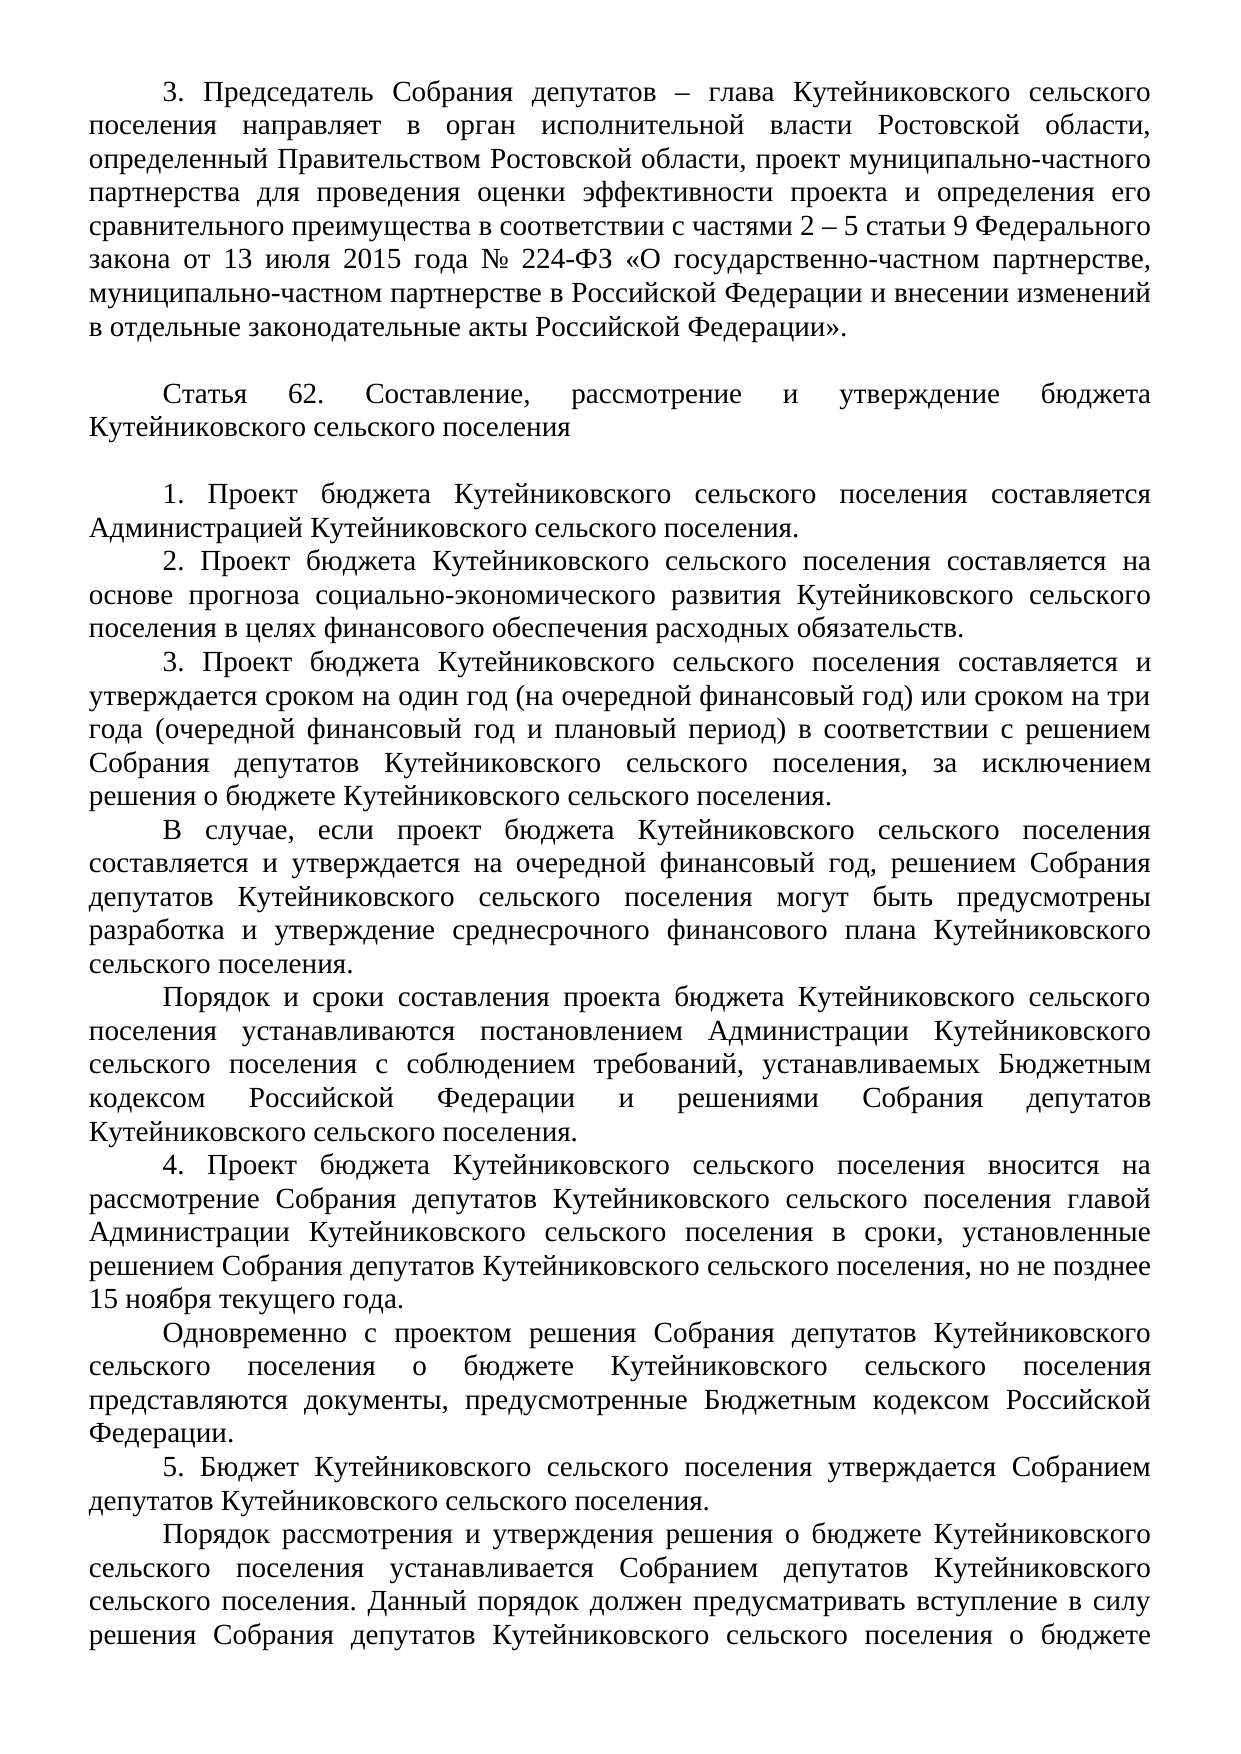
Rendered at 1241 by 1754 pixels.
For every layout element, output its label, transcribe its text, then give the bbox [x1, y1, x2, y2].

text 4. Проект бюджета Кутейниковского сельского поселения вносится на рассмотрение Собрания депутатов Кутейниковского сельского поселения главой Администрации Кутейниковского сельского поселения в сроки, установленные решением Собрания депутатов Кутейниковского сельского поселения, но не позднее 15 ноября текущего года. [89, 1147, 1152, 1315]
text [89, 1516, 1152, 1650]
text 2. Проект бюджета Кутейниковского сельского поселения составляется на основе прогноза социально-экономического развития Кутейниковского сельского поселения в целях финансового обеспечения расходных обязательств. [89, 543, 1152, 644]
text 3. Председатель Собрания депутатов – глава Кутейниковского сельского поселения направляет в орган исполнительной власти Ростовской области, определенный Правительством Ростовской области, проект муниципально-частного партнерства для проведения оценки эффективности проекта и определения его сравнительного преимущества в соответствии с частями 2 – 5 статьи 9 Федерального закона от 13 июля 2015 года № 224-ФЗ «О государственно-частном партнерстве, муниципально-частном партнерстве в Российской Федерации и внесении изменений в отдельные законодательные акты Российской Федерации». [89, 74, 1152, 342]
text В случае, если проект бюджета Кутейниковского сельского поселения составляется и утверждается на очередной финансовый год, решением Собрания депутатов Кутейниковского сельского поселения могут быть предусмотрены разработка и утверждение среднесрочного финансового плана Кутейниковского сельского поселения. [89, 812, 1152, 979]
text Одновременно с проектом решения Собрания депутатов Кутейниковского сельского поселения о бюджете Кутейниковского сельского поселения представляются документы, предусмотренные Бюджетным кодексом Российской Федерации. [89, 1315, 1152, 1449]
text 5. Бюджет Кутейниковского сельского поселения утверждается Собранием депутатов Кутейниковского сельского поселения. [89, 1449, 1152, 1516]
text 3. Проект бюджета Кутейниковского сельского поселения составляется и утверждается сроком на один год (на очередной финансовый год) или сроком на три года (очередной финансовый год и плановый период) в соответствии с решением Собрания депутатов Кутейниковского сельского поселения, за исключением решения о бюджете Кутейниковского сельского поселения. [89, 644, 1152, 812]
text Статья 62. Составление, рассмотрение и утверждение бюджета Кутейниковского сельского поселения [89, 376, 1152, 443]
text Порядок и сроки составления проекта бюджета Кутейниковского сельского поселения устанавливаются постановлением Администрации Кутейниковского сельского поселения с соблюдением требований, устанавливаемых Бюджетным кодексом Российской Федерации и решениями Собрания депутатов Кутейниковского сельского поселения. [89, 979, 1152, 1147]
text 1. Проект бюджета Кутейниковского сельского поселения составляется Администрацией Кутейниковского сельского поселения. [89, 476, 1152, 543]
